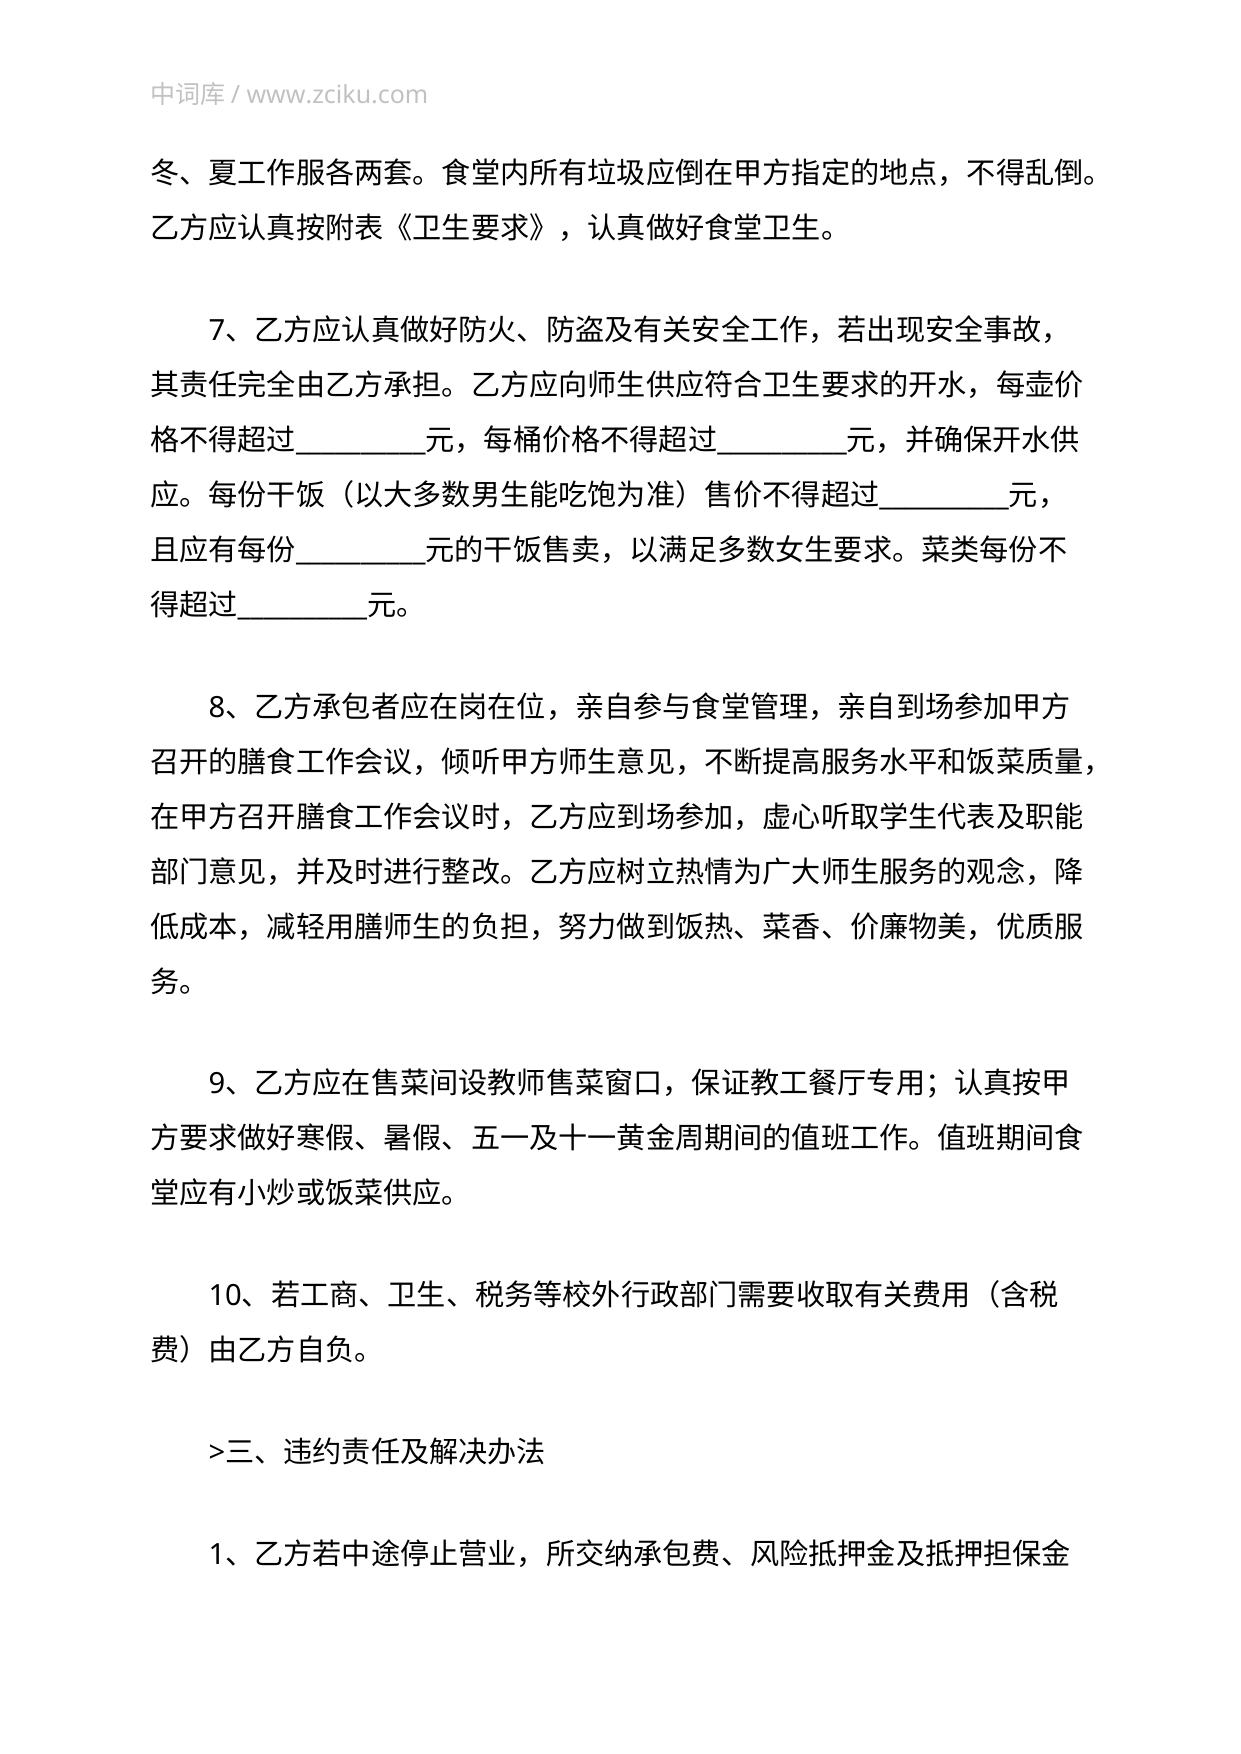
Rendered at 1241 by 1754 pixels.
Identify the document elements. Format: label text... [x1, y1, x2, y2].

text 9、乙方应在售菜间设教师售菜窗口，保证教工餐厅专用；认真按甲方要求做好寒假、暑假、五一及十一黄金周期间的值班工作。值班期间食堂应有小炒或饭菜供应。 [150, 1060, 1090, 1212]
text 7、乙方应认真做好防火、防盗及有关安全工作，若出现安全事故，其责任完全由乙方承担。乙方应向师生供应符合卫生要求的开水，每壶价格不得超过__________元，每桶价格不得超过__________元，并确保开水供应。每份干饭（以大多数男生能吃饱为准）售价不得超过__________元，且应有每份__________元的干饭售卖，以满足多数女生要求。菜类每份不得超过__________元。 [150, 307, 1090, 624]
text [150, 150, 1090, 247]
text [150, 1530, 1090, 1573]
text 8、乙方承包者应在岗在位，亲自参与食堂管理，亲自到场参加甲方召开的膳食工作会议，倾听甲方师生意见，不断提高服务水平和饭菜质量，在甲方召开膳食工作会议时，乙方应到场参加，虚心听取学生代表及职能部门意见，并及时进行整改。乙方应树立热情为广大师生服务的观念，降低成本，减轻用膳师生的负担，努力做到饭热、菜香、价廉物美，优质服务。 [150, 683, 1090, 1000]
text 10、若工商、卫生、税务等校外行政部门需要收取有关费用（含税费）由乙方自负。 [150, 1272, 1090, 1369]
text >三、违约责任及解决办法 [150, 1428, 1090, 1471]
